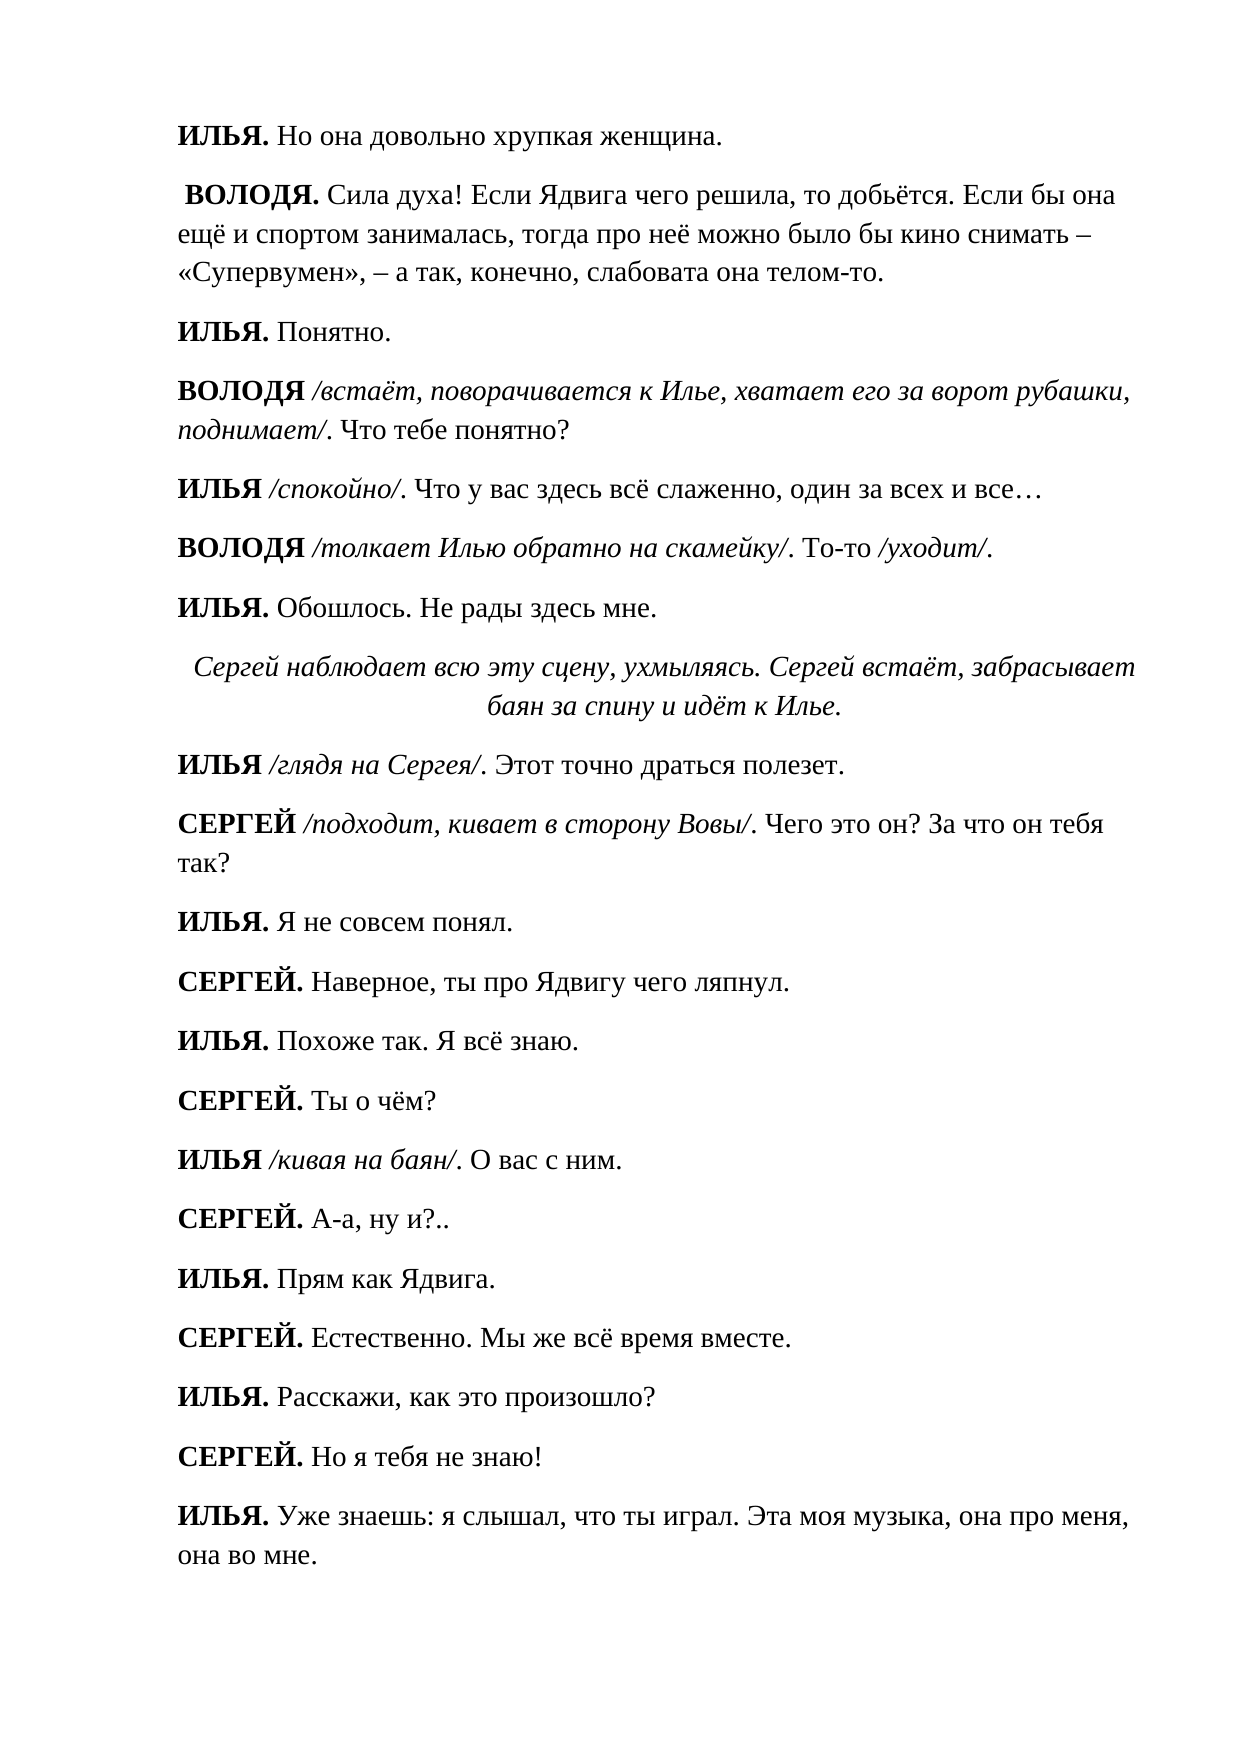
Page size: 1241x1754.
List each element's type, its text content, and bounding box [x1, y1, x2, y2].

text ВОЛОДЯ /встаёт, поворачивается к Илье, хватает его за ворот рубашки, поднимает/. Что тебе понятно? [177, 373, 1152, 445]
text СЕРГЕЙ /подходит, кивает в сторону Вовы/. Чего это он? За что он тебя так? [177, 807, 1152, 879]
text Сергей наблюдает всю эту сцену, ухмыляясь. Сергей встаёт, забрасывает баян за спину и идёт к Илье. [177, 649, 1152, 721]
text ИЛЬЯ. Прям как Ядвига. [177, 1261, 1152, 1294]
text ИЛЬЯ /спокойно/. Что у вас здесь всё слаженно, один за всех и все… [177, 471, 1152, 505]
text ИЛЬЯ /глядя на Сергея/. Этот точно драться полезет. [177, 747, 1152, 781]
text ИЛЬЯ. Уже знаешь: я слышал, что ты играл. Эта моя музыка, она про меня, она во мне. [177, 1498, 1152, 1570]
text ИЛЬЯ. Но она довольно хрупкая женщина. [177, 118, 1152, 152]
text СЕРГЕЙ. Наверное, ты про Ядвигу чего ляпнул. [177, 964, 1152, 997]
text ИЛЬЯ. Похоже так. Я всё знаю. [177, 1023, 1152, 1057]
text ВОЛОДЯ. Сила духа! Если Ядвига чего решила, то добьётся. Если бы она ещё и спортом занималась, тогда про неё можно было бы кино снимать – «Супервумен», – а так, конечно, слабовата она телом-то. [177, 177, 1152, 288]
text ИЛЬЯ. Расскажи, как это произошло? [177, 1379, 1152, 1413]
text ИЛЬЯ. Обошлось. Не рады здесь мне. [177, 590, 1152, 623]
text СЕРГЕЙ. Естественно. Мы же всё время вместе. [177, 1320, 1152, 1354]
text ИЛЬЯ /кивая на баян/. О вас с ним. [177, 1142, 1152, 1176]
text СЕРГЕЙ. Ты о чём? [177, 1083, 1152, 1116]
text ИЛЬЯ. Понятно. [177, 314, 1152, 347]
text СЕРГЕЙ. А-а, ну и?.. [177, 1201, 1152, 1235]
text ВОЛОДЯ /толкает Илью обратно на скамейку/. То-то /уходит/. [177, 531, 1152, 564]
text ИЛЬЯ. Я не совсем понял. [177, 904, 1152, 938]
text СЕРГЕЙ. Но я тебя не знаю! [177, 1439, 1152, 1472]
